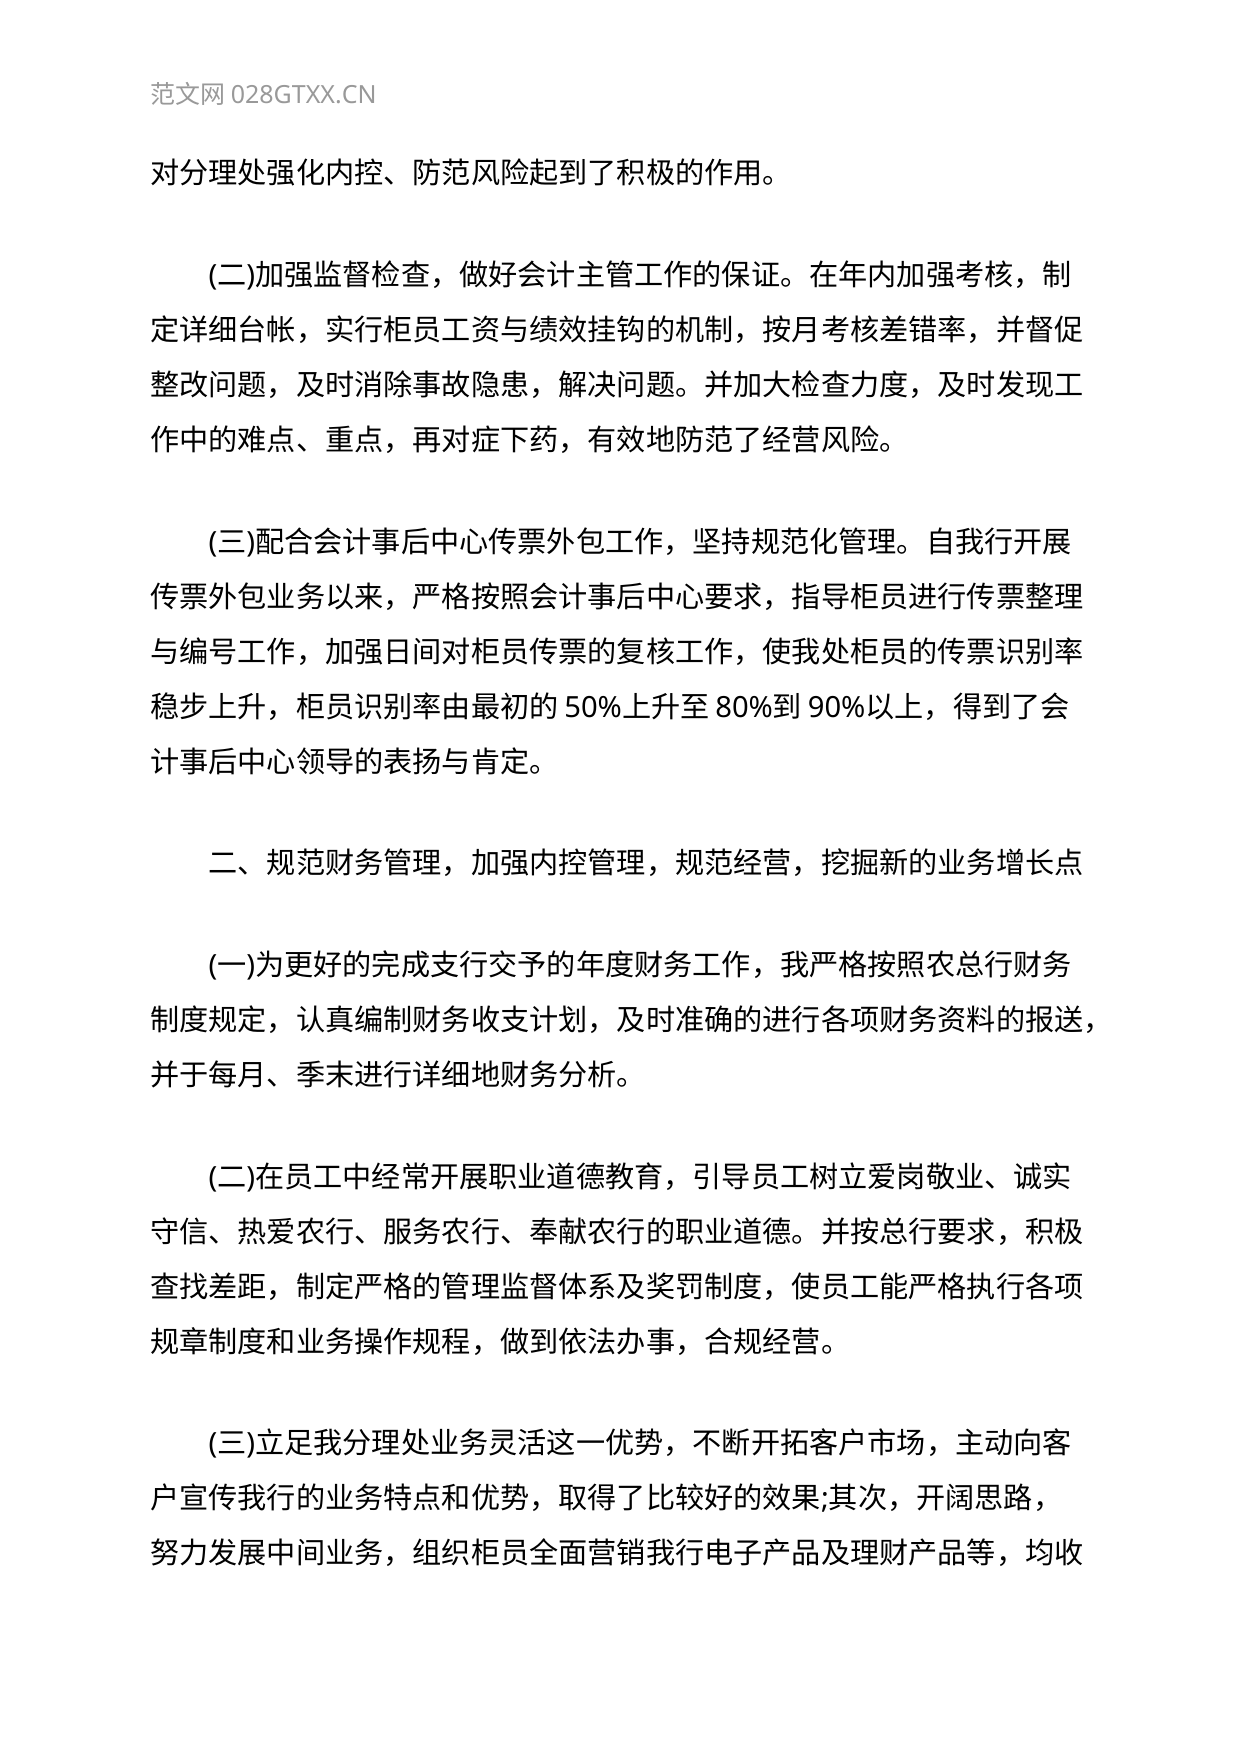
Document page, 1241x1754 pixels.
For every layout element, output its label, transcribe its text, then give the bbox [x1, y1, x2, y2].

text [150, 1420, 1090, 1572]
text (二)加强监督检查，做好会计主管工作的保证。在年内加强考核，制定详细台帐，实行柜员工资与绩效挂钩的机制，按月考核差错率，并督促整改问题，及时消除事故隐患，解决问题。并加大检查力度，及时发现工作中的难点、重点，再对症下药，有效地防范了经营风险。 [150, 252, 1090, 459]
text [150, 150, 1090, 192]
text (一)为更好的完成支行交予的年度财务工作，我严格按照农总行财务制度规定，认真编制财务收支计划，及时准确的进行各项财务资料的报送，并于每月、季末进行详细地财务分析。 [150, 942, 1090, 1094]
text 二、规范财务管理，加强内控管理，规范经营，挖掘新的业务增长点 [150, 840, 1090, 882]
text (二)在员工中经常开展职业道德教育，引导员工树立爱岗敬业、诚实守信、热爱农行、服务农行、奉献农行的职业道德。并按总行要求，积极查找差距，制定严格的管理监督体系及奖罚制度，使员工能严格执行各项规章制度和业务操作规程，做到依法办事，合规经营。 [150, 1153, 1090, 1360]
text (三)配合会计事后中心传票外包工作，坚持规范化管理。自我行开展传票外包业务以来，严格按照会计事后中心要求，指导柜员进行传票整理与编号工作，加强日间对柜员传票的复核工作，使我处柜员的传票识别率稳步上升，柜员识别率由最初的50%上升至80%到90%以上，得到了会计事后中心领导的表扬与肯定。 [150, 518, 1090, 780]
